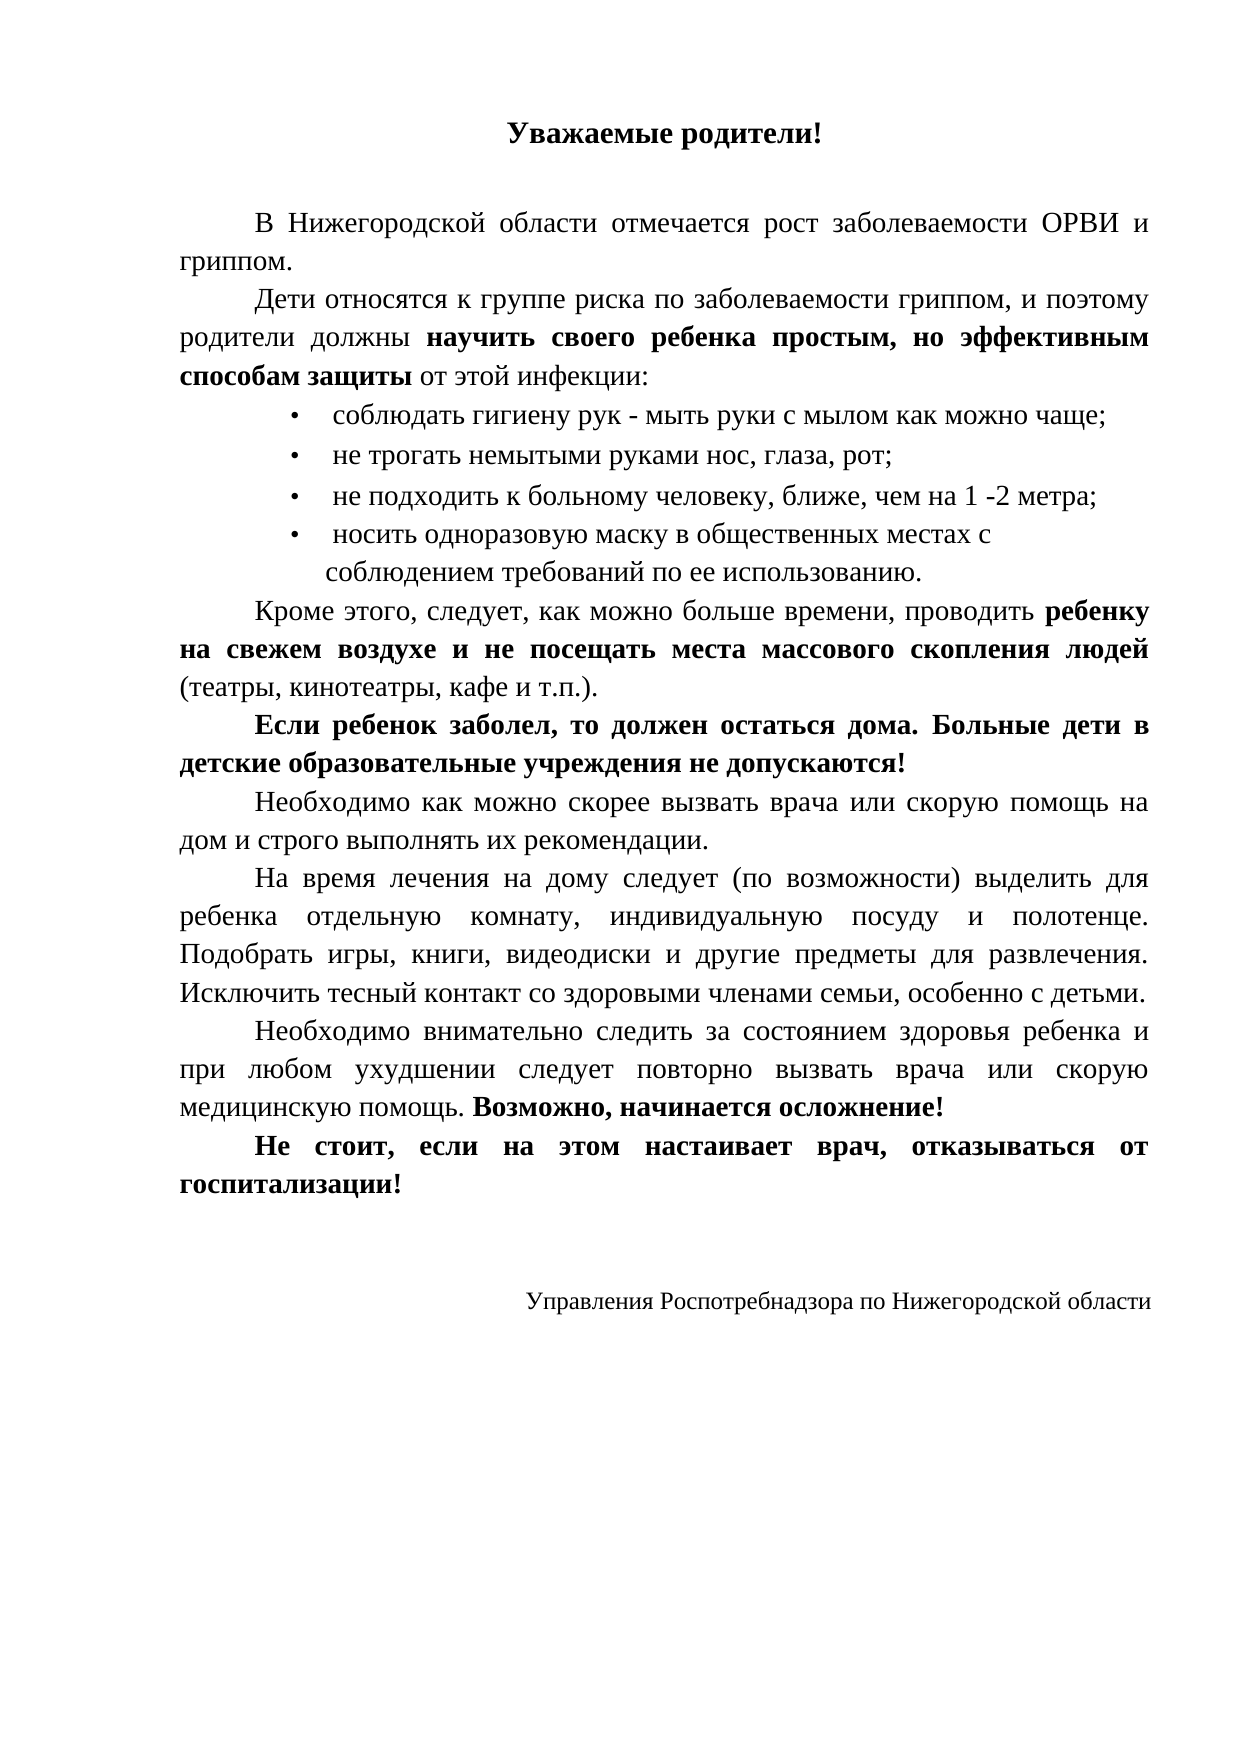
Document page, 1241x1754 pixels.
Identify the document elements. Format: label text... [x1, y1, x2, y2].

list соблюдать гигиену рук - мыть руки с мылом как можно чаще; [290, 393, 1152, 433]
text Кроме этого, следует, как можно больше времени, проводить ребенку на свежем воздухе и не посещать места массового скопления людей (театры, кинотеатры, кафе и т.п.). [179, 664, 1149, 704]
text Не стоит, если на этом настаивает врач, отказываться от госпитализации! [179, 1124, 1149, 1201]
list не трогать немытыми руками нос, глаза, рот; [290, 433, 1152, 473]
text На время лечения на дому следует (по возможности) выделить для ребенка отдельную комнату, индивидуальную посуду и полотенце. Подобрать игры, книги, видеодиски и другие предметы для развлечения. Исключить тесный контакт со здоровыми членами семьи, особенно с детьми. [179, 857, 1149, 1010]
text Кроме этого, следует, как можно больше времени, проводить ребенку на свежем воздухе и не посещать места массового скопления людей (театры, кинотеатры, кафе и т.п.). [179, 589, 1149, 631]
list носить одноразовую маску в общественных местах с соблюдением требований по ее использованию. [290, 513, 1149, 589]
subtitle Уважаемые родители! [177, 118, 1152, 149]
text В Нижегородской области отмечается рост заболеваемости ОРВИ и гриппом. [179, 201, 1149, 278]
text Если ребенок заболел, то должен остаться дома. Больные дети в детские образовательные учреждения не допускаются! [179, 704, 1149, 781]
text Необходимо внимательно следить за состоянием здоровья ребенка и при любом ухудшении следует повторно вызвать врача или скорую медицинскую помощь. Возможно, начинается осложнение! [179, 1010, 1149, 1124]
text Необходимо как можно скорее вызвать врача или скорую помощь на дом и строго выполнять их рекомендации. [179, 781, 1149, 857]
text Дети относятся к группе риска по заболеваемости гриппом, и поэтому родители должны научить своего ребенка простым, но эффективным способам защиты от этой инфекции: [179, 278, 1149, 393]
subtitle Управления Роспотребнадзора по Нижегородской области [177, 1284, 1152, 1316]
list не подходить к больному человеку, ближе, чем на 1 -2 метра; [290, 473, 1152, 513]
